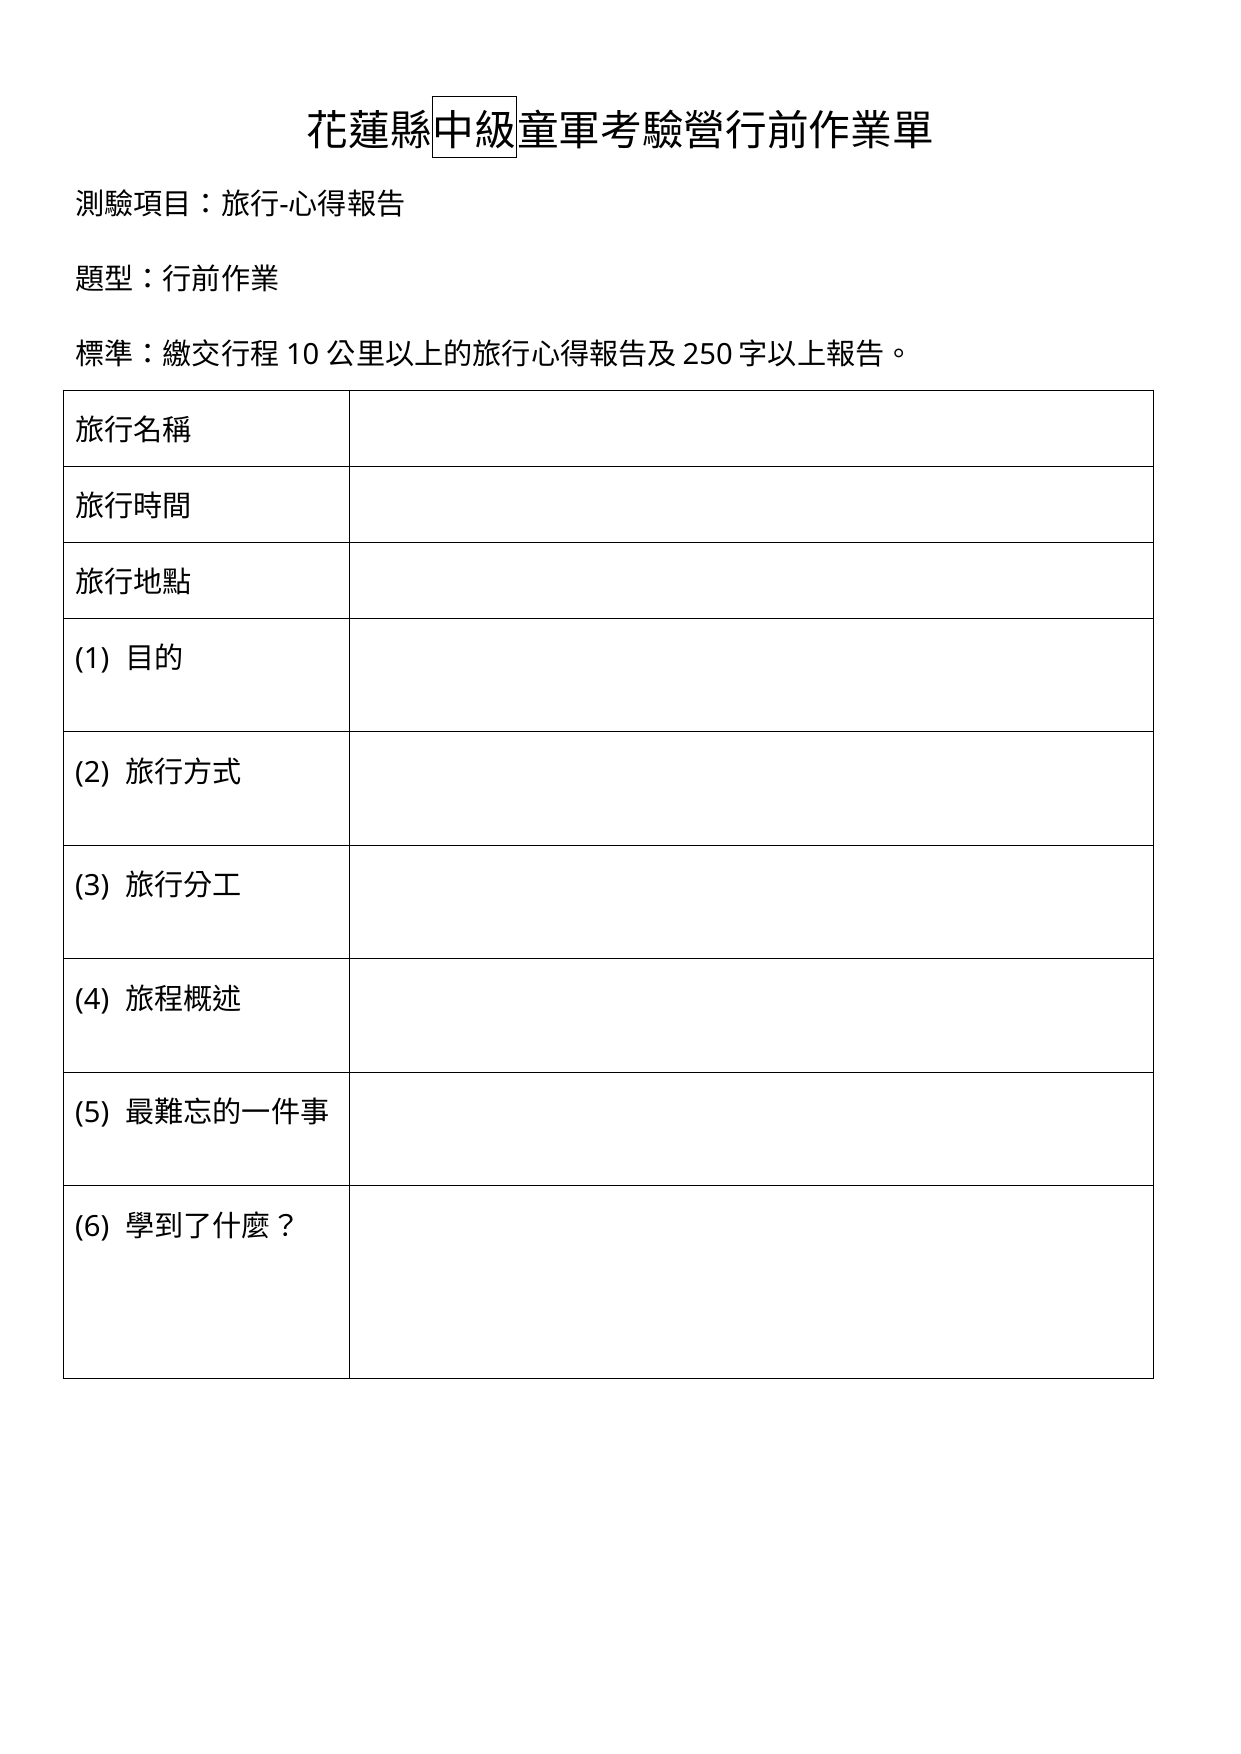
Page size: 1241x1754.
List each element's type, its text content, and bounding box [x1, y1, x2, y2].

table_cell (3) 旅行分工 [64, 846, 349, 958]
table_cell [350, 1186, 1153, 1378]
table_cell (1) 目的 [64, 619, 349, 731]
table_cell [350, 467, 1153, 542]
table_cell (5) 最難忘的一件事 [64, 1073, 349, 1185]
table_cell (4) 旅程概述 [64, 959, 349, 1072]
table_header 旅行名稱 [64, 391, 349, 466]
table_cell [350, 1073, 1153, 1185]
table_cell [350, 732, 1153, 845]
text 題型：行前作業 [75, 239, 1165, 314]
table_cell 旅行地點 [64, 543, 349, 618]
text 花蓮縣中級童軍考驗營行前作業單 [75, 89, 1165, 164]
table_cell [350, 543, 1153, 618]
table_cell 旅行時間 [64, 467, 349, 542]
table_cell [350, 846, 1153, 958]
table_cell [350, 959, 1153, 1072]
table_cell (2) 旅行方式 [64, 732, 349, 845]
table_cell [350, 619, 1153, 731]
table_header [350, 391, 1153, 466]
text 測驗項目：旅行-心得報告 [75, 164, 1165, 239]
table_cell (6) 學到了什麼？ [64, 1186, 349, 1378]
text 標準：繳交行程 10 公里以上的旅行心得報告及250字以上報告。 [75, 314, 1165, 389]
